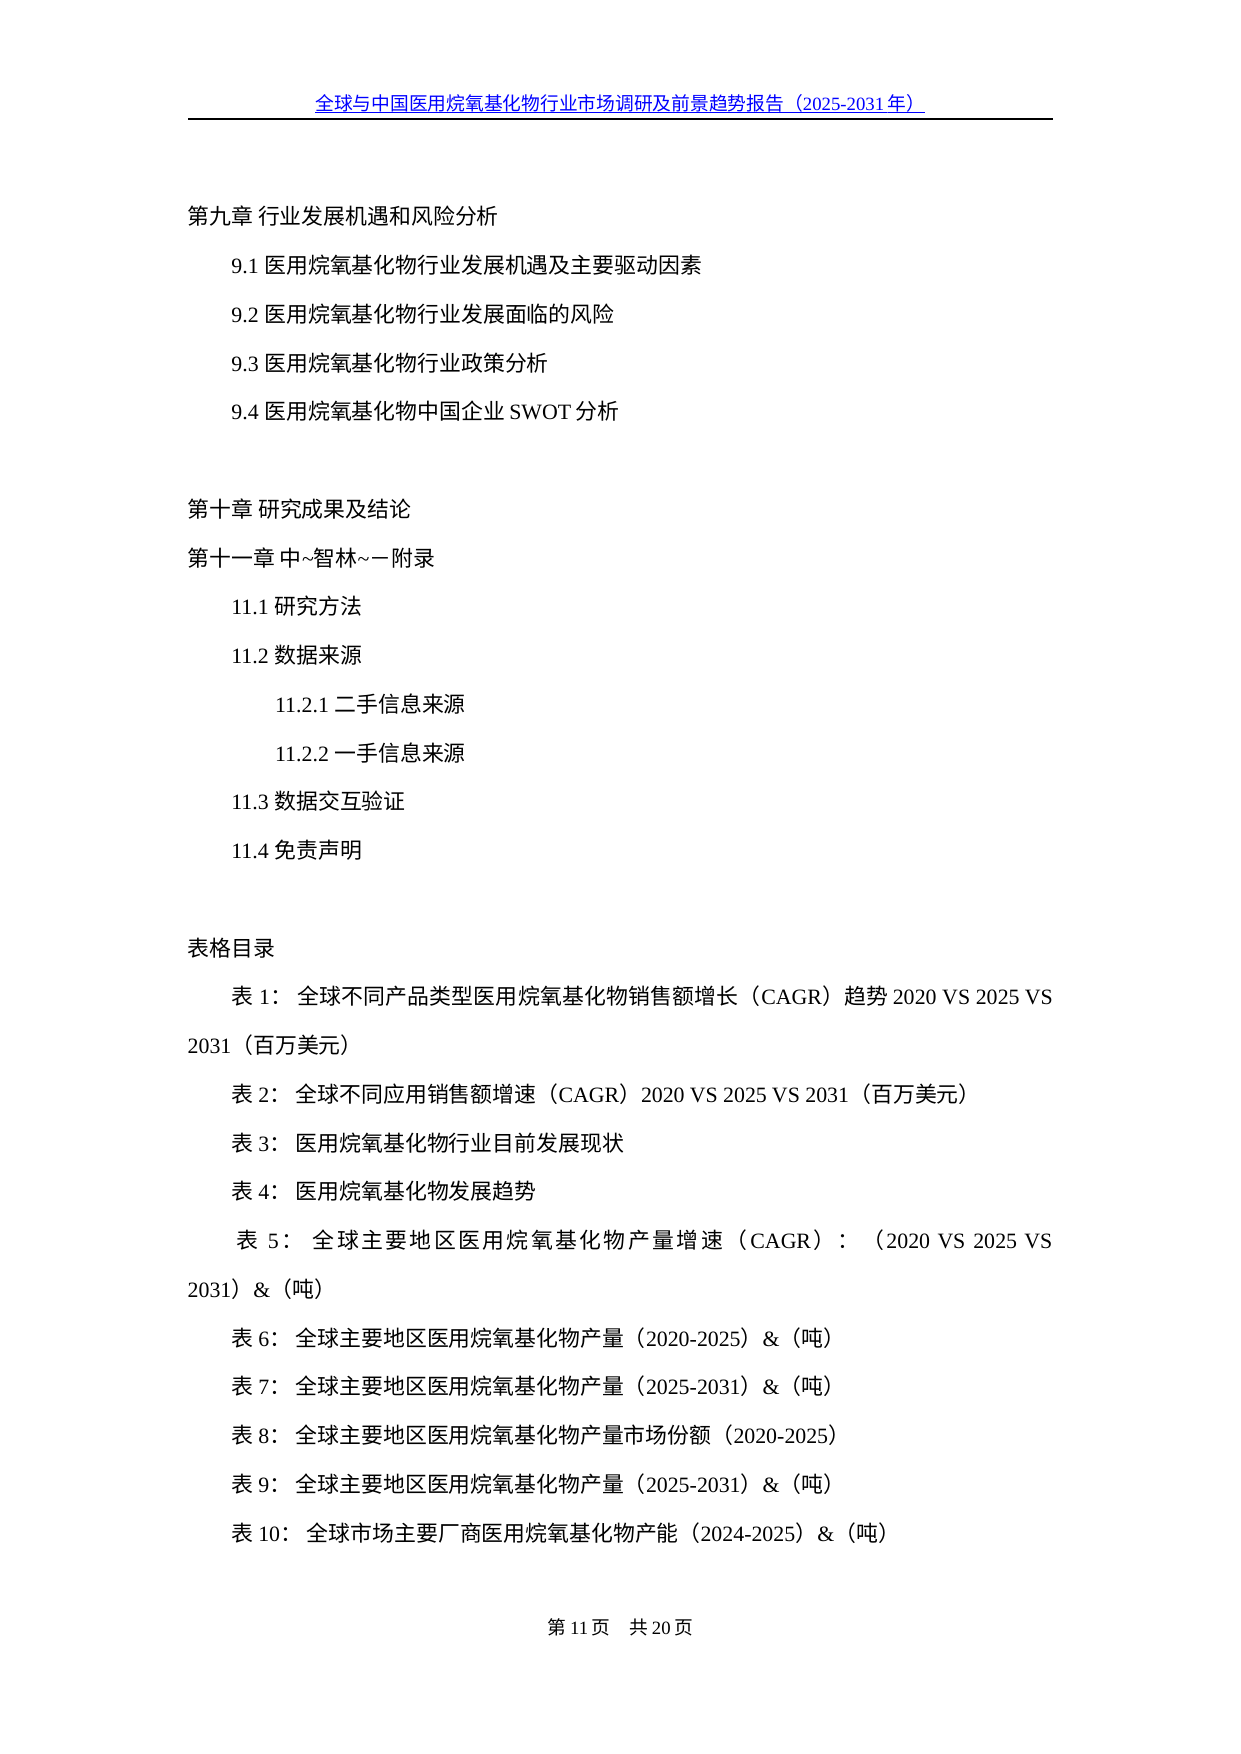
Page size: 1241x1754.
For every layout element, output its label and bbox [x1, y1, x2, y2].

text [187, 150, 1053, 1548]
